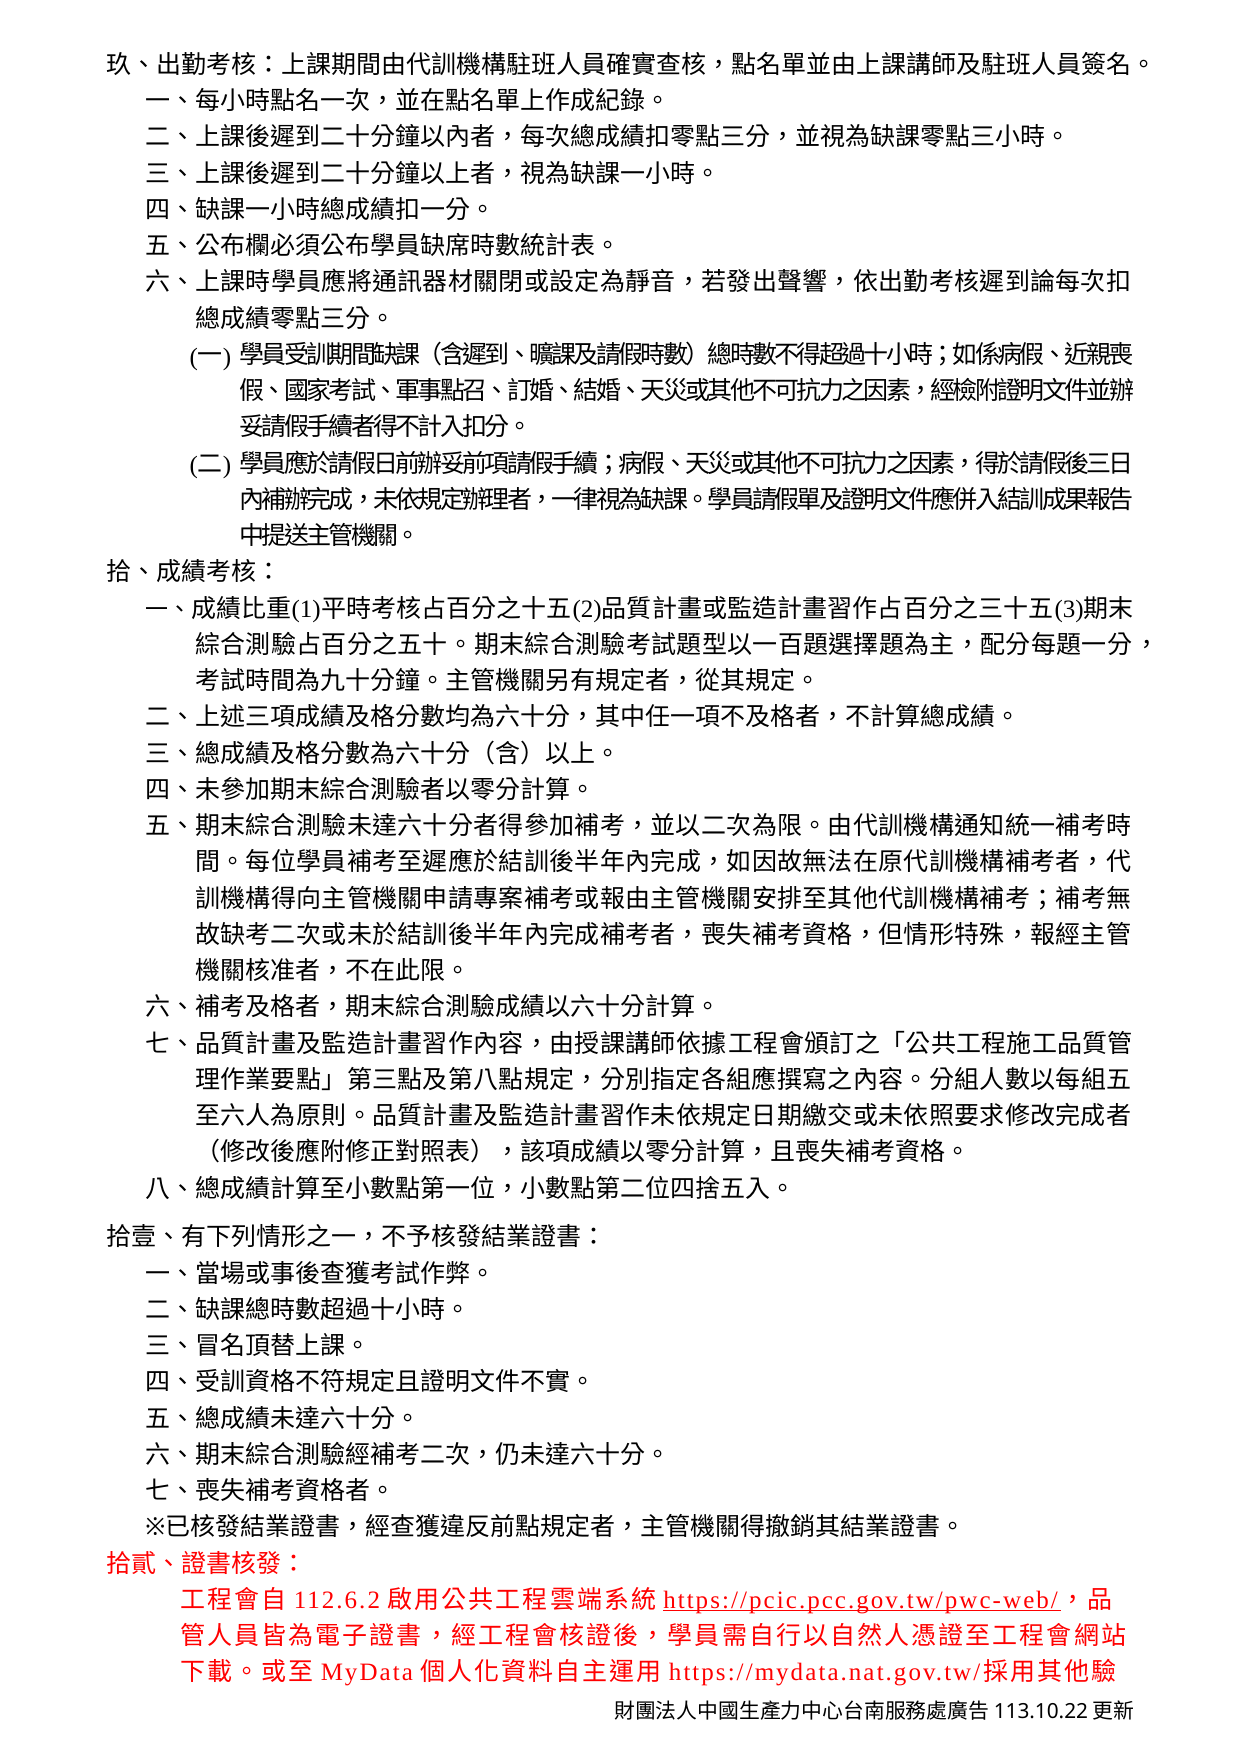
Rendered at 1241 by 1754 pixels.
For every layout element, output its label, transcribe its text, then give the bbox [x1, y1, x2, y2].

list 期末綜合測驗經補考二次，仍未達六十分。 [145, 1434, 1134, 1471]
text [180, 1579, 1134, 1688]
list 品質計畫及監造計畫習作內容，由授課講師依據工程會頒訂之「公共工程施工品質管理作業要點」第三點及第八點規定，分別指定各組應撰寫之內容。分組人數以每組五至六人為原則。品質計畫及監造計畫習作未依規定日期繳交或未依照要求修改完成者（修改後應附修正對照表），該項成績以零分計算，且喪失補考資格。 [145, 1023, 1134, 1168]
text 拾、成績考核： [106, 552, 1134, 588]
list 上課後遲到二十分鐘以上者，視為缺課一小時。 [145, 153, 1134, 189]
list 每小時點名一次，並在點名單上作成紀錄。 [145, 81, 1134, 117]
list 補考及格者，期末綜合測驗成績以六十分計算。 [145, 987, 1134, 1023]
list 成績比重(1)平時考核占百分之十五(2)品質計畫或監造計畫習作占百分之三十五(3)期末綜合測驗占百分之五十。期末綜合測驗考試題型以一百題選擇題為主，配分每題一分，考試時間為九十分鐘。主管機關另有規定者，從其規定。 [145, 588, 1134, 697]
list 缺課一小時總成績扣一分。 [145, 189, 1134, 226]
list 學員受訓期間缺課（含遲到、曠課及請假時數）總時數不得超過十小時；如係病假、近親喪假、國家考試、軍事點召、訂婚、結婚、天災或其他不可抗力之因素，經檢附證明文件並辦妥請假手續者得不計入扣分。 [189, 334, 1134, 443]
list 受訓資格不符規定且證明文件不實。 [145, 1362, 1134, 1398]
list 公布欄必須公布學員缺席時數統計表。 [145, 226, 1134, 262]
text 玖、出勤考核：上課期間由代訓機構駐班人員確實查核，點名單並由上課講師及駐班人員簽名。 [106, 44, 1134, 81]
list 總成績計算至小數點第一位，小數點第二位四捨五入。 [145, 1168, 1134, 1204]
list 上課時學員應將通訊器材關閉或設定為靜音，若發出聲響，依出勤考核遲到論每次扣總成績零點三分。 [145, 262, 1134, 334]
list 缺課總時數超過十小時。 [145, 1289, 1134, 1326]
list 總成績未達六十分。 [145, 1398, 1134, 1434]
list 未參加期末綜合測驗者以零分計算。 [145, 769, 1134, 806]
text 拾貳、證書核發： [106, 1543, 1134, 1579]
list 喪失補考資格者。 [145, 1471, 1134, 1507]
list 上述三項成績及格分數均為六十分，其中任一項不及格者，不計算總成績。 [145, 697, 1134, 733]
list 期末綜合測驗未達六十分者得參加補考，並以二次為限。由代訓機構通知統一補考時間。每位學員補考至遲應於結訓後半年內完成，如因故無法在原代訓機構補考者，代訓機構得向主管機關申請專案補考或報由主管機關安排至其他代訓機構補考；補考無故缺考二次或未於結訓後半年內完成補考者，喪失補考資格，但情形特殊，報經主管機關核准者，不在此限。 [145, 806, 1134, 987]
text ※已核發結業證書，經查獲違反前點規定者，主管機關得撤銷其結業證書。 [145, 1507, 1134, 1543]
list 學員應於請假日前辦妥前項請假手續；病假、天災或其他不可抗力之因素，得於請假後三日內補辦完成，未依規定辦理者，一律視為缺課。學員請假單及證明文件應併入結訓成果報告中提送主管機關。 [189, 443, 1134, 552]
list 上課後遲到二十分鐘以內者，每次總成績扣零點三分，並視為缺課零點三小時。 [145, 117, 1134, 153]
list 總成績及格分數為六十分（含）以上。 [145, 733, 1134, 769]
list 冒名頂替上課。 [145, 1326, 1134, 1362]
text 拾壹、有下列情形之一，不予核發結業證書： [106, 1217, 1134, 1253]
list 當場或事後查獲考試作弊。 [145, 1253, 1134, 1289]
